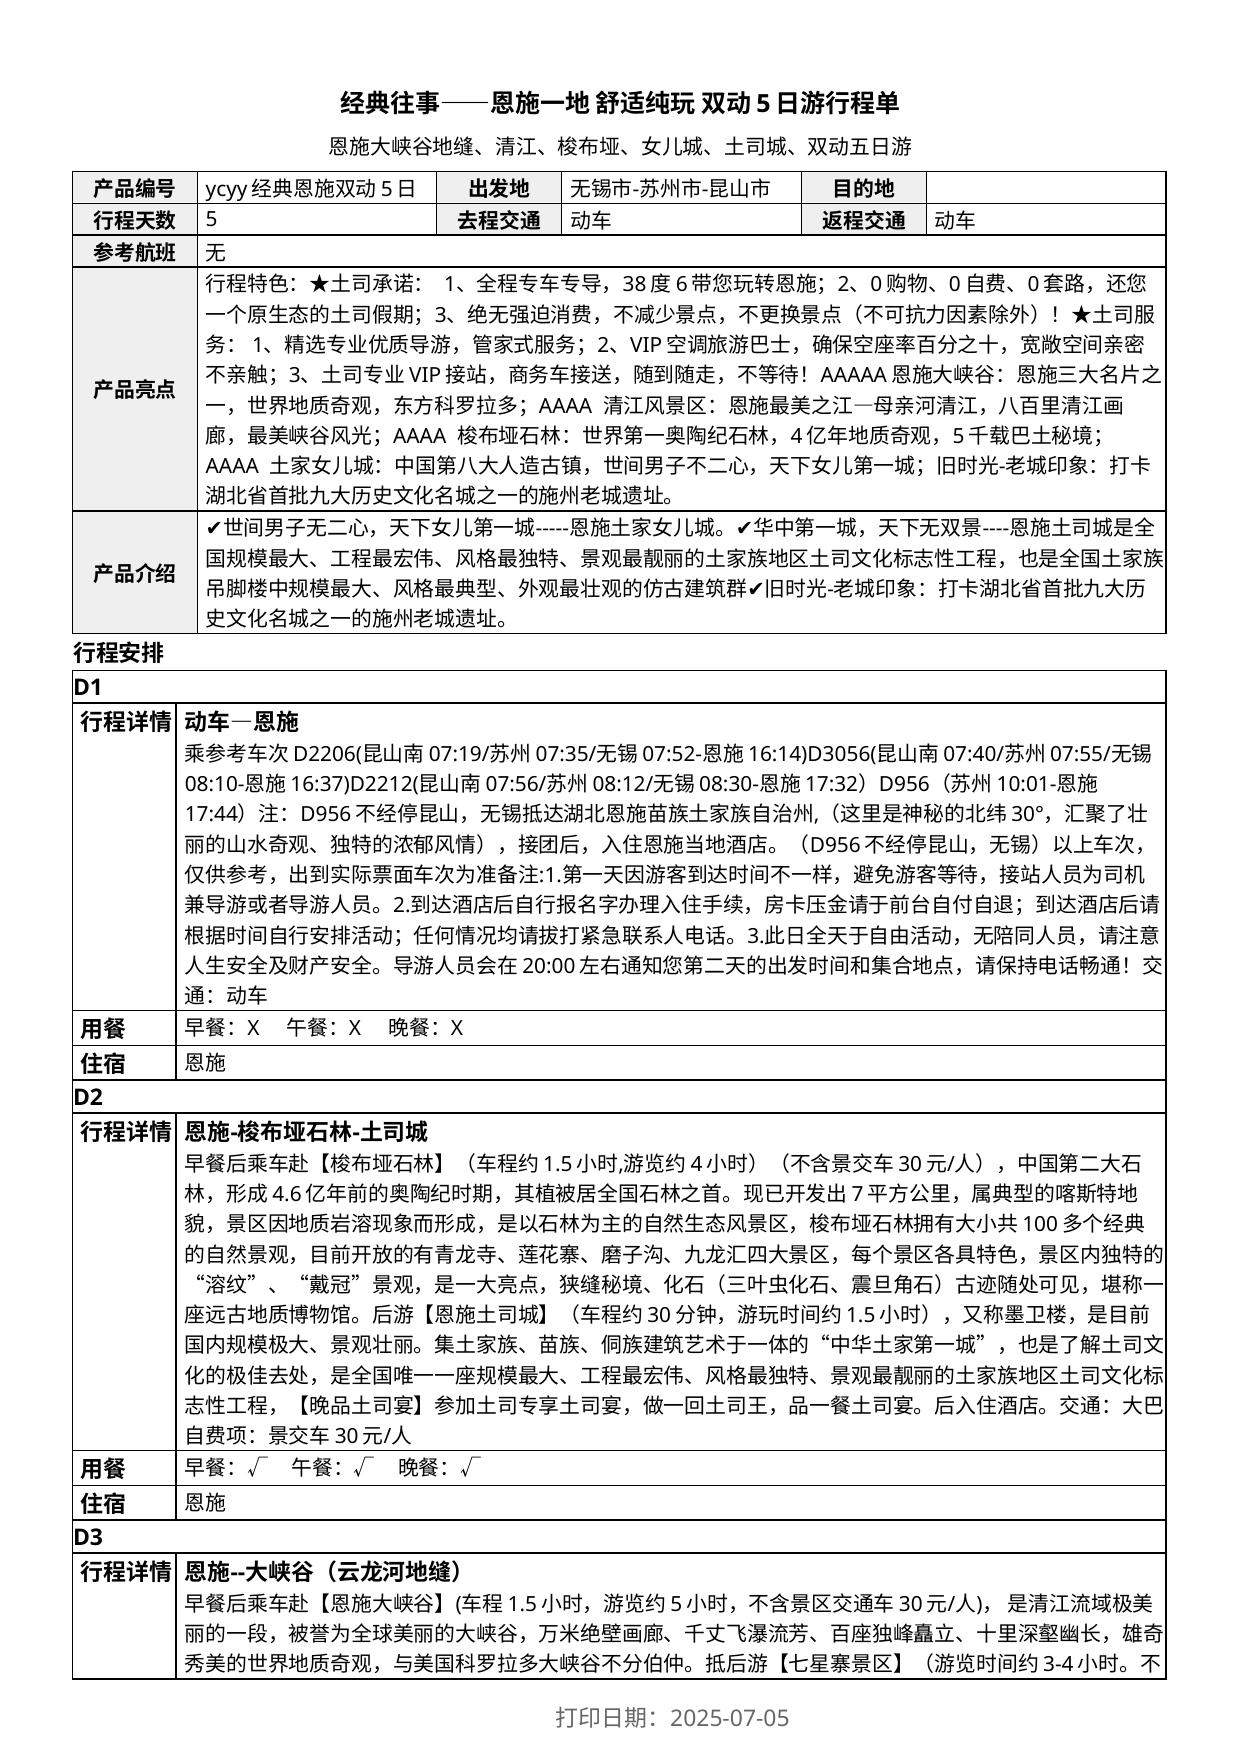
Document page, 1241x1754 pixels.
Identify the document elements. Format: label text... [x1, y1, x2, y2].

table_cell 返程交通 [802, 204, 926, 234]
text 行程安排 [73, 635, 1167, 668]
table_cell 行程特色： [198, 268, 1165, 510]
table_cell 住宿 [73, 1486, 175, 1519]
table_cell 行程详情 [73, 1554, 175, 1678]
table_cell 恩施-梭布垭石林-土司城 早餐后乘车赴【梭布垭石林】（车程约1.5小时,游览约4小时）（不含景交车30元/人），中国第二大石林，形成4.6亿年前的奥陶纪时期，其植被居全国石林之首。现已开发出7平方公里，属典型的喀斯特地貌，景区因地质岩溶现象而形成，是以石林为主的自然生态风景区，梭布垭石林拥有大小共100多个经典的自然景观，目前开放的有青龙寺、莲花寨、磨子沟、九龙汇四大景区，每个景区各具特色，景区内独特的“溶纹”、“戴冠”景观，是一大亮点，狭缝秘境、化石（三叶虫化石、震旦角石）古迹随处可见，堪称一座远古地质博物馆。 [177, 1114, 1165, 1450]
table_header 出发地 [437, 172, 561, 202]
table_cell 恩施 [177, 1486, 1165, 1519]
table_header ycyy经典恩施双动5日 [198, 172, 436, 202]
table_header D1 [73, 671, 1165, 702]
table_cell 动车 [562, 204, 801, 234]
table_cell 参考航班 [73, 236, 197, 266]
table_header 产品编号 [73, 172, 197, 202]
table_cell 去程交通 [437, 204, 561, 234]
table_header 无锡市-苏州市-昆山市 [562, 172, 801, 202]
table_cell 无 [198, 236, 1165, 266]
table_cell ✔世间男子无二心，天下女儿第一城-----恩施土家女儿城。 [198, 512, 1165, 633]
table_cell 用餐 [73, 1011, 175, 1044]
table_cell 动车—恩施 乘参考车次 [177, 704, 1165, 1010]
table_cell 行程详情 [73, 1114, 175, 1450]
table_header 目的地 [802, 172, 926, 202]
table_cell 行程详情 [73, 704, 175, 1010]
table_cell 早餐：X 午餐：X 晚餐：X [177, 1011, 1165, 1044]
table_cell 5 [198, 204, 436, 234]
text 经典往事——恩施一地 舒适纯玩 双动5日游行程单 [73, 83, 1167, 119]
table_cell 产品亮点 [73, 268, 197, 510]
table_cell 恩施 [177, 1046, 1165, 1079]
table_cell D3 [73, 1521, 1165, 1552]
table_cell 行程天数 [73, 204, 197, 234]
table_cell 用餐 [73, 1451, 175, 1484]
table_cell 动车 [927, 204, 1165, 234]
table_header [927, 172, 1165, 202]
table_cell 产品介绍 [73, 512, 197, 633]
text 恩施大峡谷地缝、清江、梭布垭、女儿城、土司城、双动五日游 [73, 130, 1167, 160]
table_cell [177, 1554, 1165, 1678]
table_cell 早餐：√ 午餐：√ 晚餐：√ [177, 1451, 1165, 1484]
table_cell D2 [73, 1081, 1165, 1112]
table_cell 住宿 [73, 1046, 175, 1079]
